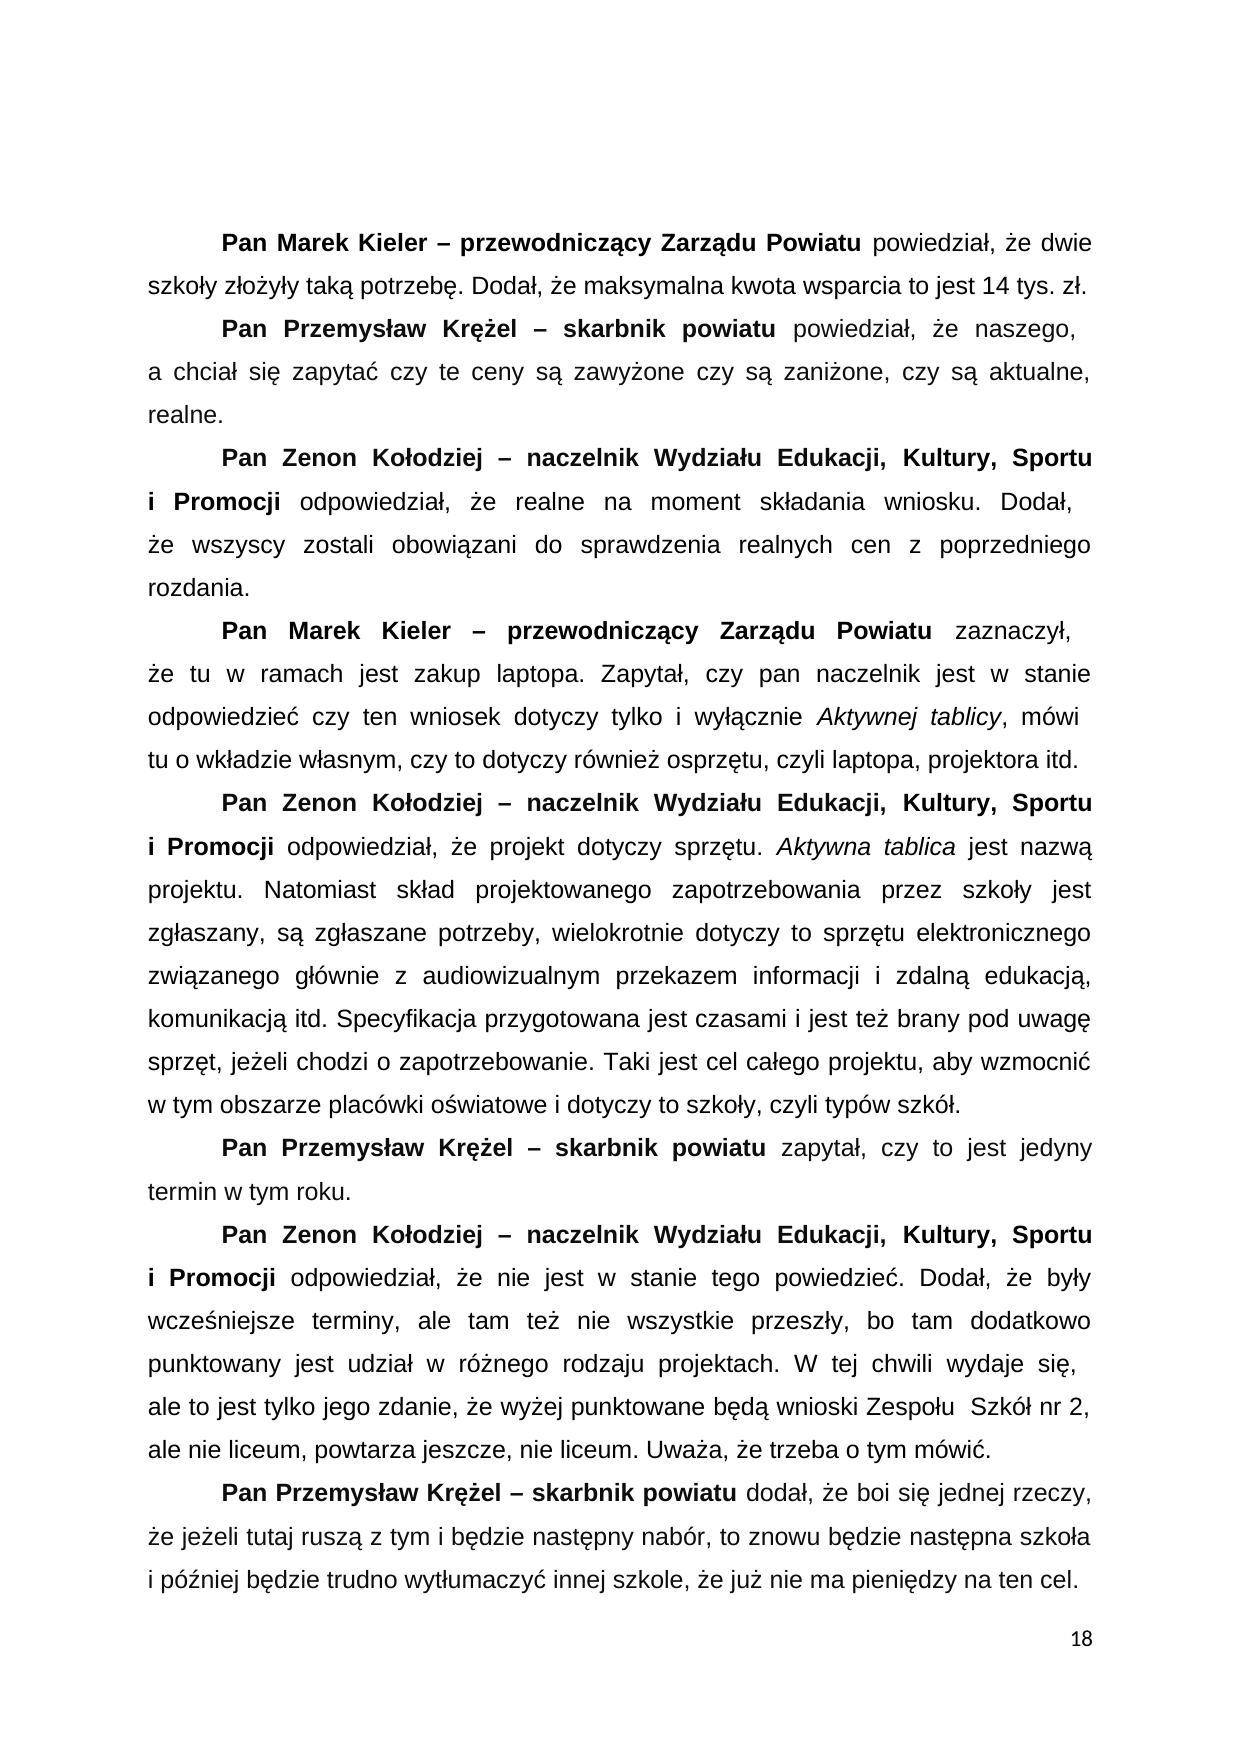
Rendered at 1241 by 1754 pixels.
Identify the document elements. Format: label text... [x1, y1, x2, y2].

text Pan Przemysław Krężel – skarbnik powiatu zapytał, czy to jest jedyny termin w tym roku. [148, 1133, 1093, 1205]
text Pan Zenon Kołodziej – naczelnik Wydziału Edukacji, Kultury, Sportu i Promocji odpowiedział, że nie jest w stanie tego powiedzieć. Dodał, że były wcześniejsze terminy, ale tam też nie wszystkie przeszły, bo tam dodatkowo punktowany jest udział w różnego rodzaju projektach. W tej chwili wydaje się, ale to jest tylko jego zdanie, że wyżej punktowane będą wnioski Zespołu Szkół nr 2, ale nie liceum, powtarza jeszcze, nie liceum. Uważa, że trzeba o tym mówić. [148, 1220, 1093, 1464]
text Pan Przemysław Krężel – skarbnik powiatu powiedział, że naszego, a chciał się zapytać czy te ceny są zawyżone czy są zaniżone, czy są aktualne, realne. [148, 314, 1093, 429]
text Pan Przemysław Krężel – skarbnik powiatu dodał, że boi się jednej rzeczy, że jeżeli tutaj ruszą z tym i będzie następny nabór, to znowu będzie następna szkoła i później będzie trudno wytłumaczyć innej szkole, że już nie ma pieniędzy na ten cel. [148, 1478, 1093, 1593]
text Pan Marek Kieler – przewodniczący Zarządu Powiatu powiedział, że dwie szkoły złożyły taką potrzebę. Dodał, że maksymalna kwota wsparcia to jest 14 tys. zł. [148, 228, 1093, 300]
text Pan Marek Kieler – przewodniczący Zarządu Powiatu zaznaczył, że tu w ramach jest zakup laptopa. Zapytał, czy pan naczelnik jest w stanie odpowiedzieć czy ten wniosek dotyczy tylko i wyłącznie Aktywnej tablicy, mówi tu o wkładzie własnym, czy to dotyczy również osprzętu, czyli laptopa, projektora itd. [148, 616, 1093, 774]
text Pan Zenon Kołodziej – naczelnik Wydziału Edukacji, Kultury, Sportu i Promocji odpowiedział, że realne na moment składania wniosku. Dodał, że wszyscy zostali obowiązani do sprawdzenia realnych cen z poprzedniego rozdania. [148, 443, 1093, 602]
text Pan Zenon Kołodziej – naczelnik Wydziału Edukacji, Kultury, Sportu i Promocji odpowiedział, że projekt dotyczy sprzętu. Aktywna tablica jest nazwą projektu. Natomiast skład projektowanego zapotrzebowania przez szkoły jest zgłaszany, są zgłaszane potrzeby, wielokrotnie dotyczy to sprzętu elektronicznego związanego głównie z audiowizualnym przekazem informacji i zdalną edukacją, komunikacją itd. Specyfikacja przygotowana jest czasami i jest też brany pod uwagę sprzęt, jeżeli chodzi o zapotrzebowanie. Taki jest cel całego projektu, aby wzmocnić w tym obszarze placówki oświatowe i dotyczy to szkoły, czyli typów szkół. [148, 788, 1093, 1119]
